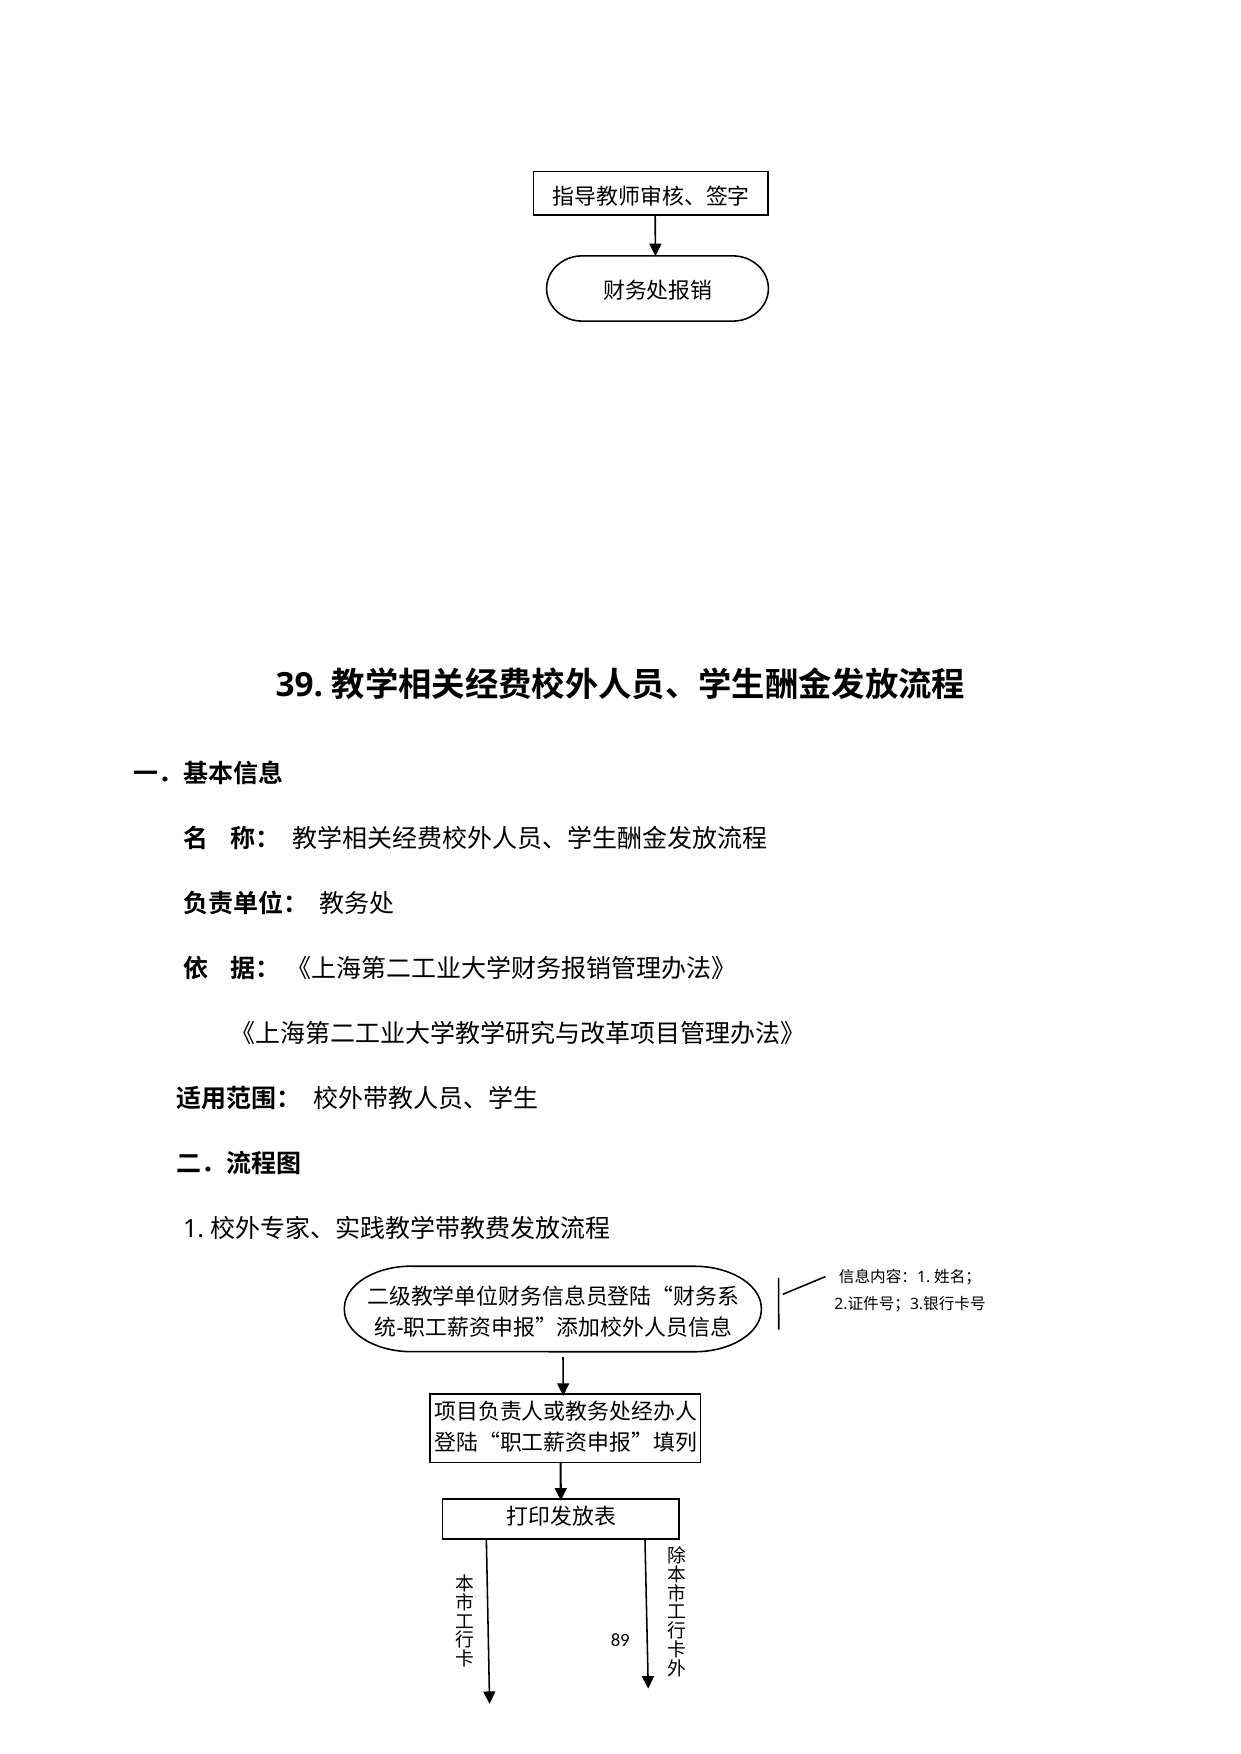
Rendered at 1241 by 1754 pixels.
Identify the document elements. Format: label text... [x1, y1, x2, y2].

text 1. 校外专家、实践教学带教费发放流程 [133, 1194, 1107, 1259]
text 名 称： 教学相关经费校外人员、学生酬金发放流程 [133, 804, 1107, 869]
text 二．流程图 [177, 1129, 1107, 1194]
text 《上海第二工业大学教学研究与改革项目管理办法》 [133, 999, 1107, 1064]
text 39. 教学相关经费校外人员、学生酬金发放流程 [133, 649, 1107, 714]
text 一．基本信息 [133, 739, 1107, 804]
text 依 据： 《上海第二工业大学财务报销管理办法》 [133, 934, 1107, 999]
text 负责单位： 教务处 [133, 869, 1107, 934]
text 适用范围： 校外带教人员、学生 [177, 1064, 1107, 1129]
